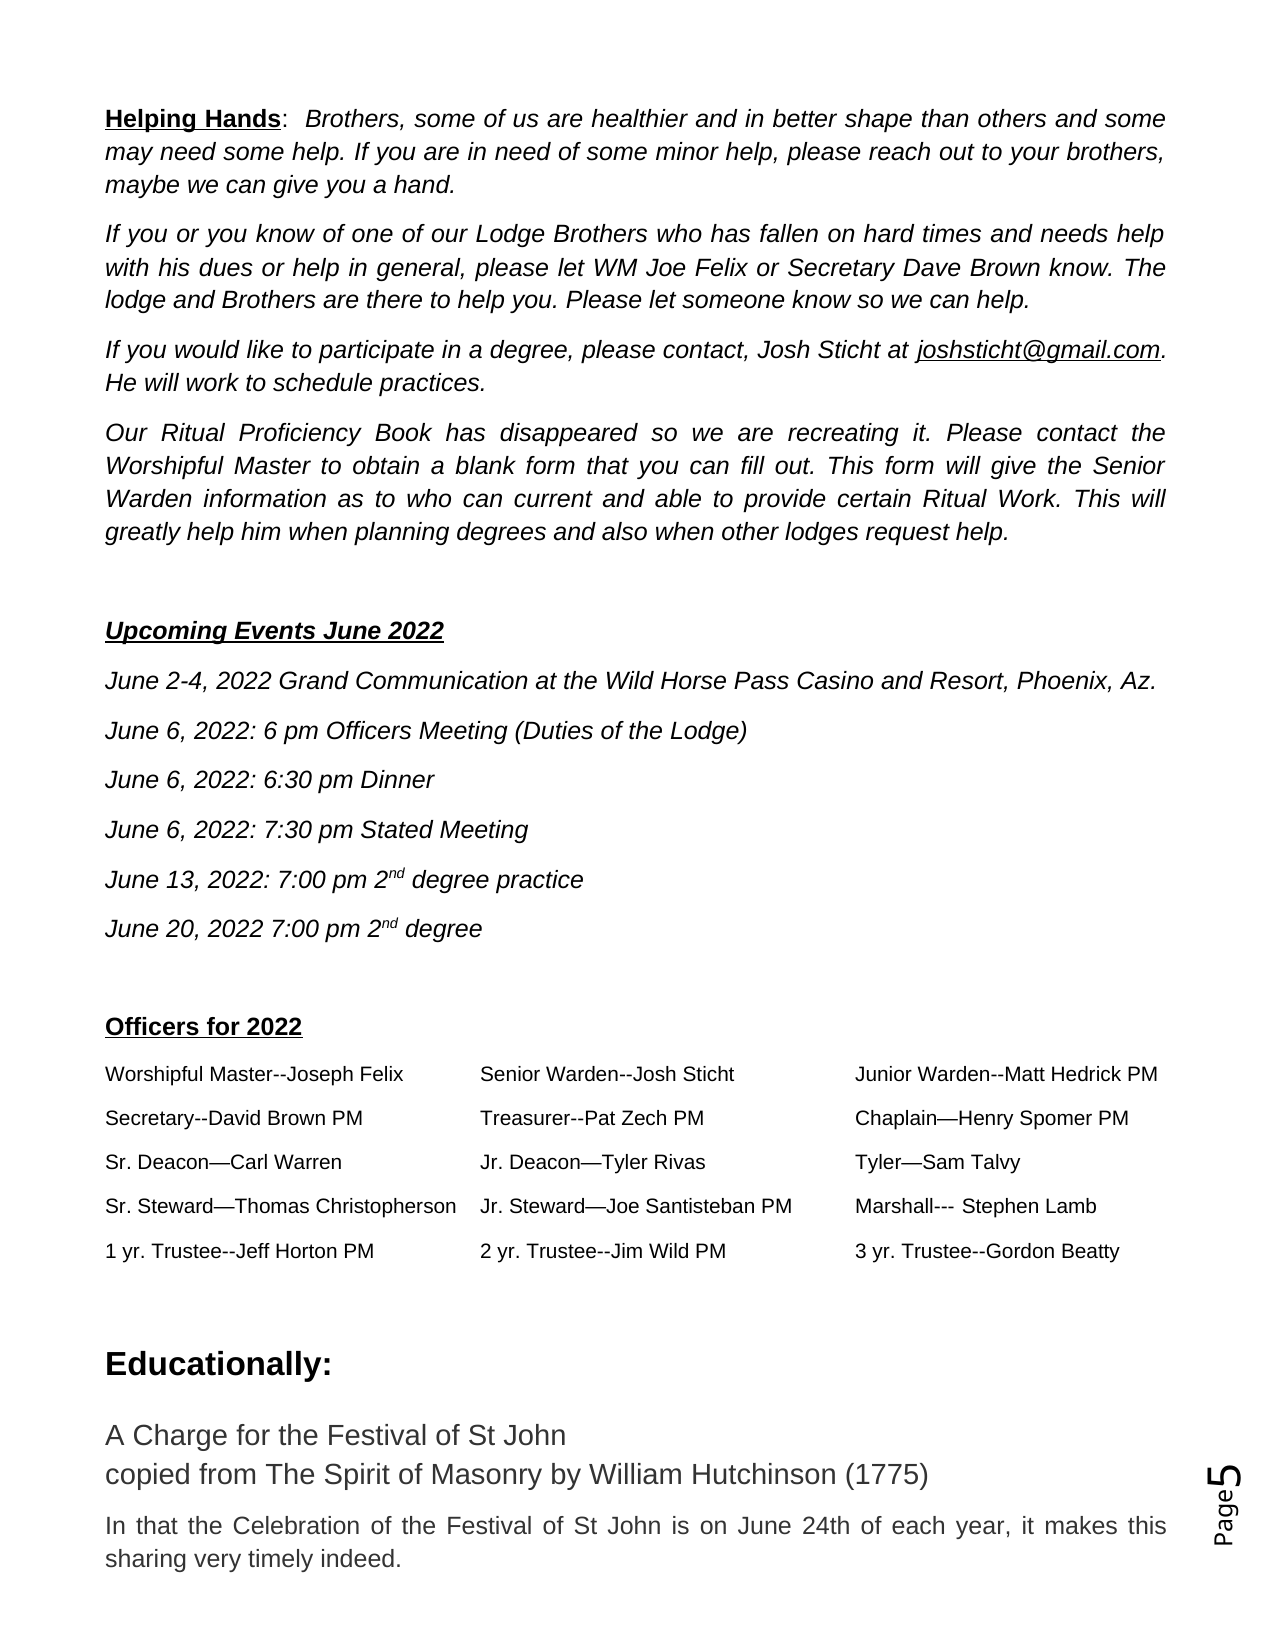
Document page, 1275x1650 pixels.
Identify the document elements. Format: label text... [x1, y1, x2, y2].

text If you would like to participate in a degree, please contact, Josh Sticht at joshsticht@gmail.com. He will work to schedule practices. [105, 335, 1170, 397]
text Our Ritual Proficiency Book has disappeared so we are recreating it. Please contact the Worshipful Master to obtain a blank form that you can fill out. This form will give the Senior Warden information as to who can current and able to provide certain Ritual Work. This will greatly help him when planning degrees and also when other lodges request help. [105, 418, 1170, 546]
text June 6, 2022: 7:30 pm Stated Meeting [105, 815, 1170, 844]
text June 13, 2022: 7:00 pm 2nd degree practice [105, 865, 1170, 893]
text Secretary--David Brown PM Treasurer--Pat Zech PM Chaplain—Henry Spomer PM [105, 1106, 1170, 1130]
text Sr. Deacon—Carl Warren Jr. Deacon—Tyler Rivas Tyler—Sam Talvy [105, 1150, 1170, 1174]
text Worshipful Master--Joseph Felix Senior Warden--Josh Sticht Junior Warden--Matt Hedrick PM [105, 1062, 1170, 1086]
text Helping Hands: Brothers, some of us are healthier and in better shape than others and some may need some help. If you are in need of some minor help, please reach out to your brothers, maybe we can give you a hand. [105, 104, 1170, 198]
text June 6, 2022: 6 pm Officers Meeting (Duties of the Lodge) [105, 716, 1170, 744]
text Upcoming Events June 2022 [105, 616, 1170, 645]
text 1 yr. Trustee--Jeff Horton PM 2 yr. Trustee--Jim Wild PM 3 yr. Trustee--Gordon Beatty [105, 1239, 1170, 1263]
text June 2-4, 2022 Grand Communication at the Wild Horse Pass Casino and Resort, Phoenix, Az. [105, 666, 1170, 695]
text Sr. Steward—Thomas Christopherson Jr. Steward—Joe Santisteban PM Marshall--- Stephen Lamb [105, 1194, 1170, 1218]
text Officers for 2022 [105, 1012, 1170, 1041]
text A Charge for the Festival of St John copied from The Spirit of Masonry by William Hutchinson (1775) [105, 1418, 1170, 1490]
text June 20, 2022 7:00 pm 2nd degree [105, 914, 1170, 943]
text June 6, 2022: 6:30 pm Dinner [105, 765, 1170, 794]
text In that the Celebration of the Festival of St John is on June 24th of each year, it makes this sharing very timely indeed. [105, 1511, 1170, 1573]
text If you or you know of one of our Lodge Brothers who has fallen on hard times and needs help with his dues or help in general, please let WM Joe Felix or Secretary Dave Brown know. The lodge and Brothers are there to help you. Please let someone know so we can help. [105, 219, 1170, 314]
text Educationally: [105, 1344, 1170, 1382]
